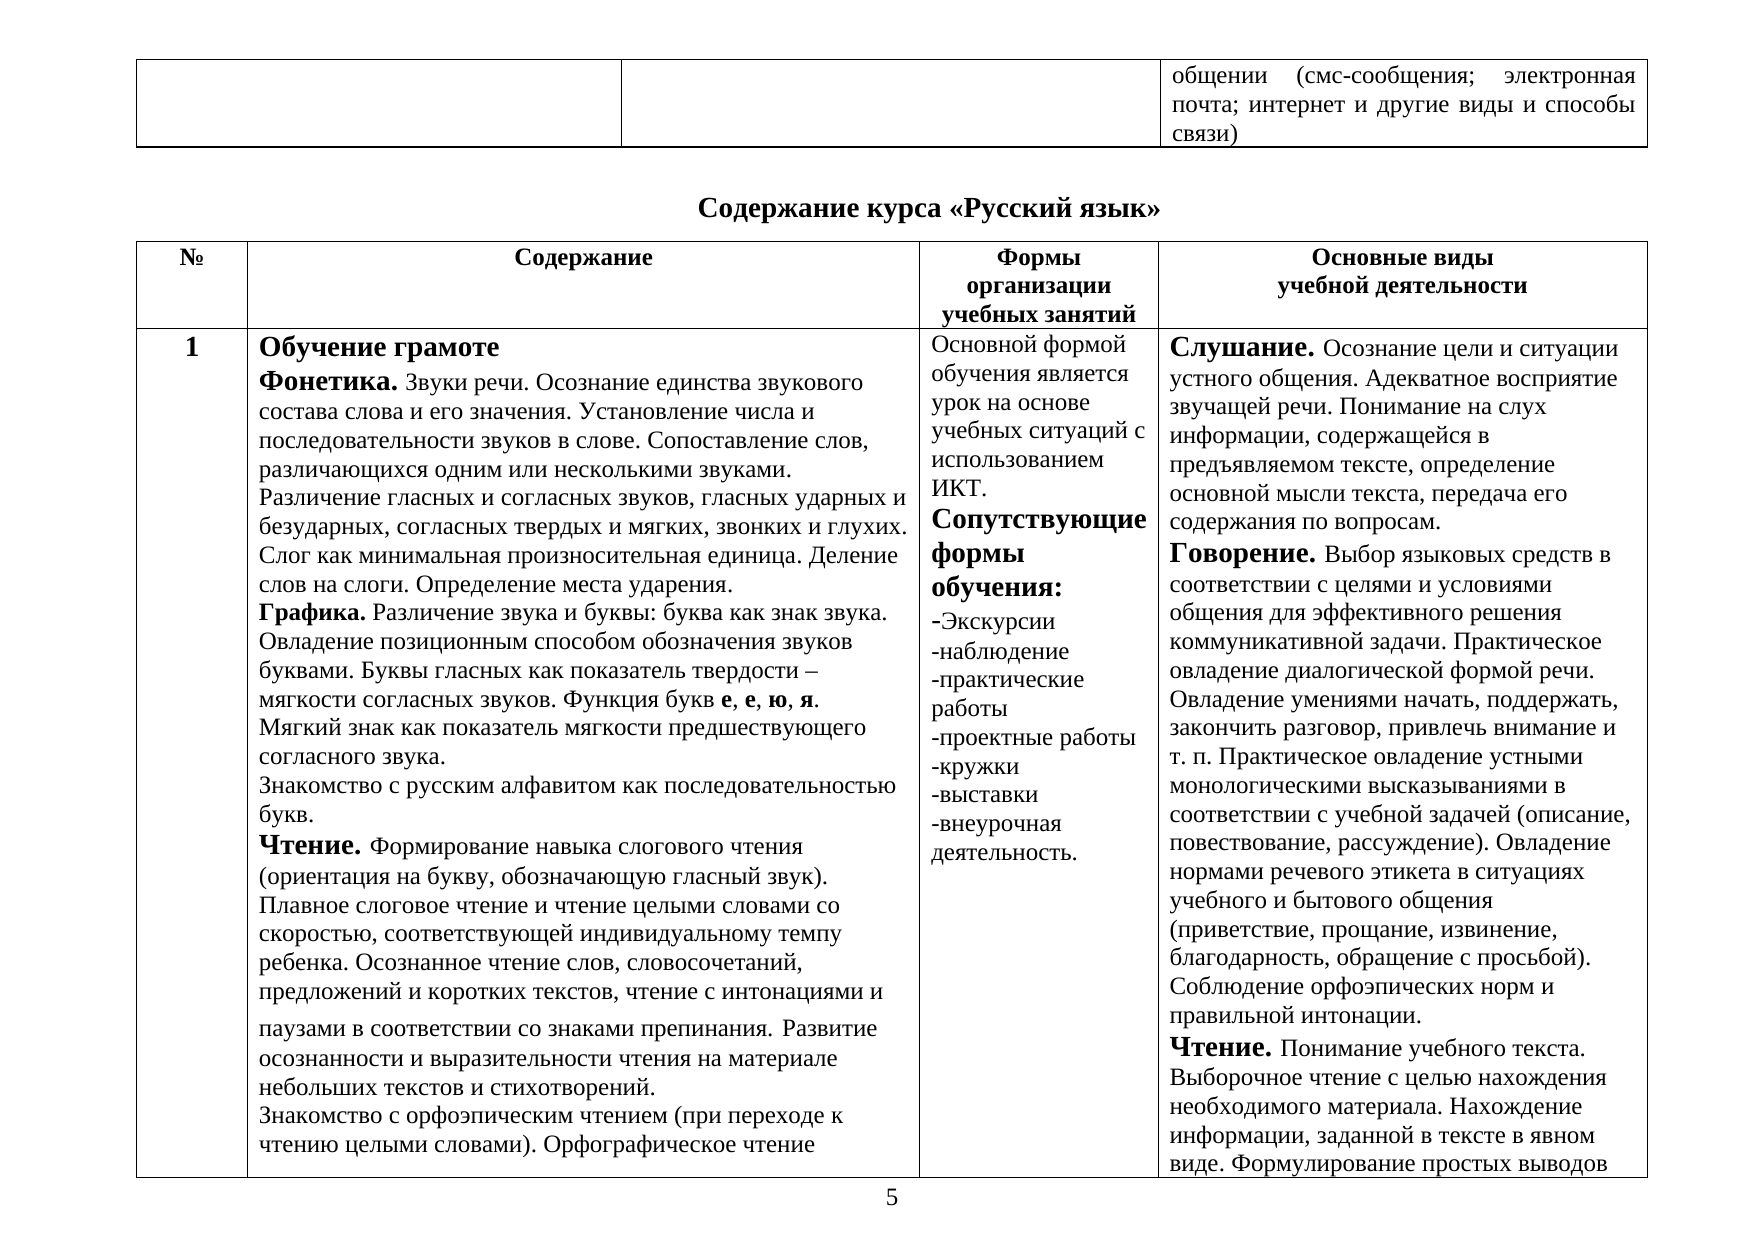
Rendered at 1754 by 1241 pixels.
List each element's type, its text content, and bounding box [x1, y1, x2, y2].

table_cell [248, 329, 919, 1177]
table_header Содержание [248, 242, 919, 328]
table_header № [137, 242, 247, 328]
text Содержание курса «Русский язык» [148, 191, 1636, 224]
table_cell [1159, 329, 1647, 1177]
table_header Основные виды учебной деятельности [1159, 242, 1647, 328]
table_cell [920, 329, 1158, 1177]
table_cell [1161, 60, 1647, 146]
table_header Формы организации учебных занятий [920, 242, 1158, 328]
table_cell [137, 60, 621, 146]
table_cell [622, 60, 1160, 146]
table_cell 1 [137, 329, 247, 1177]
